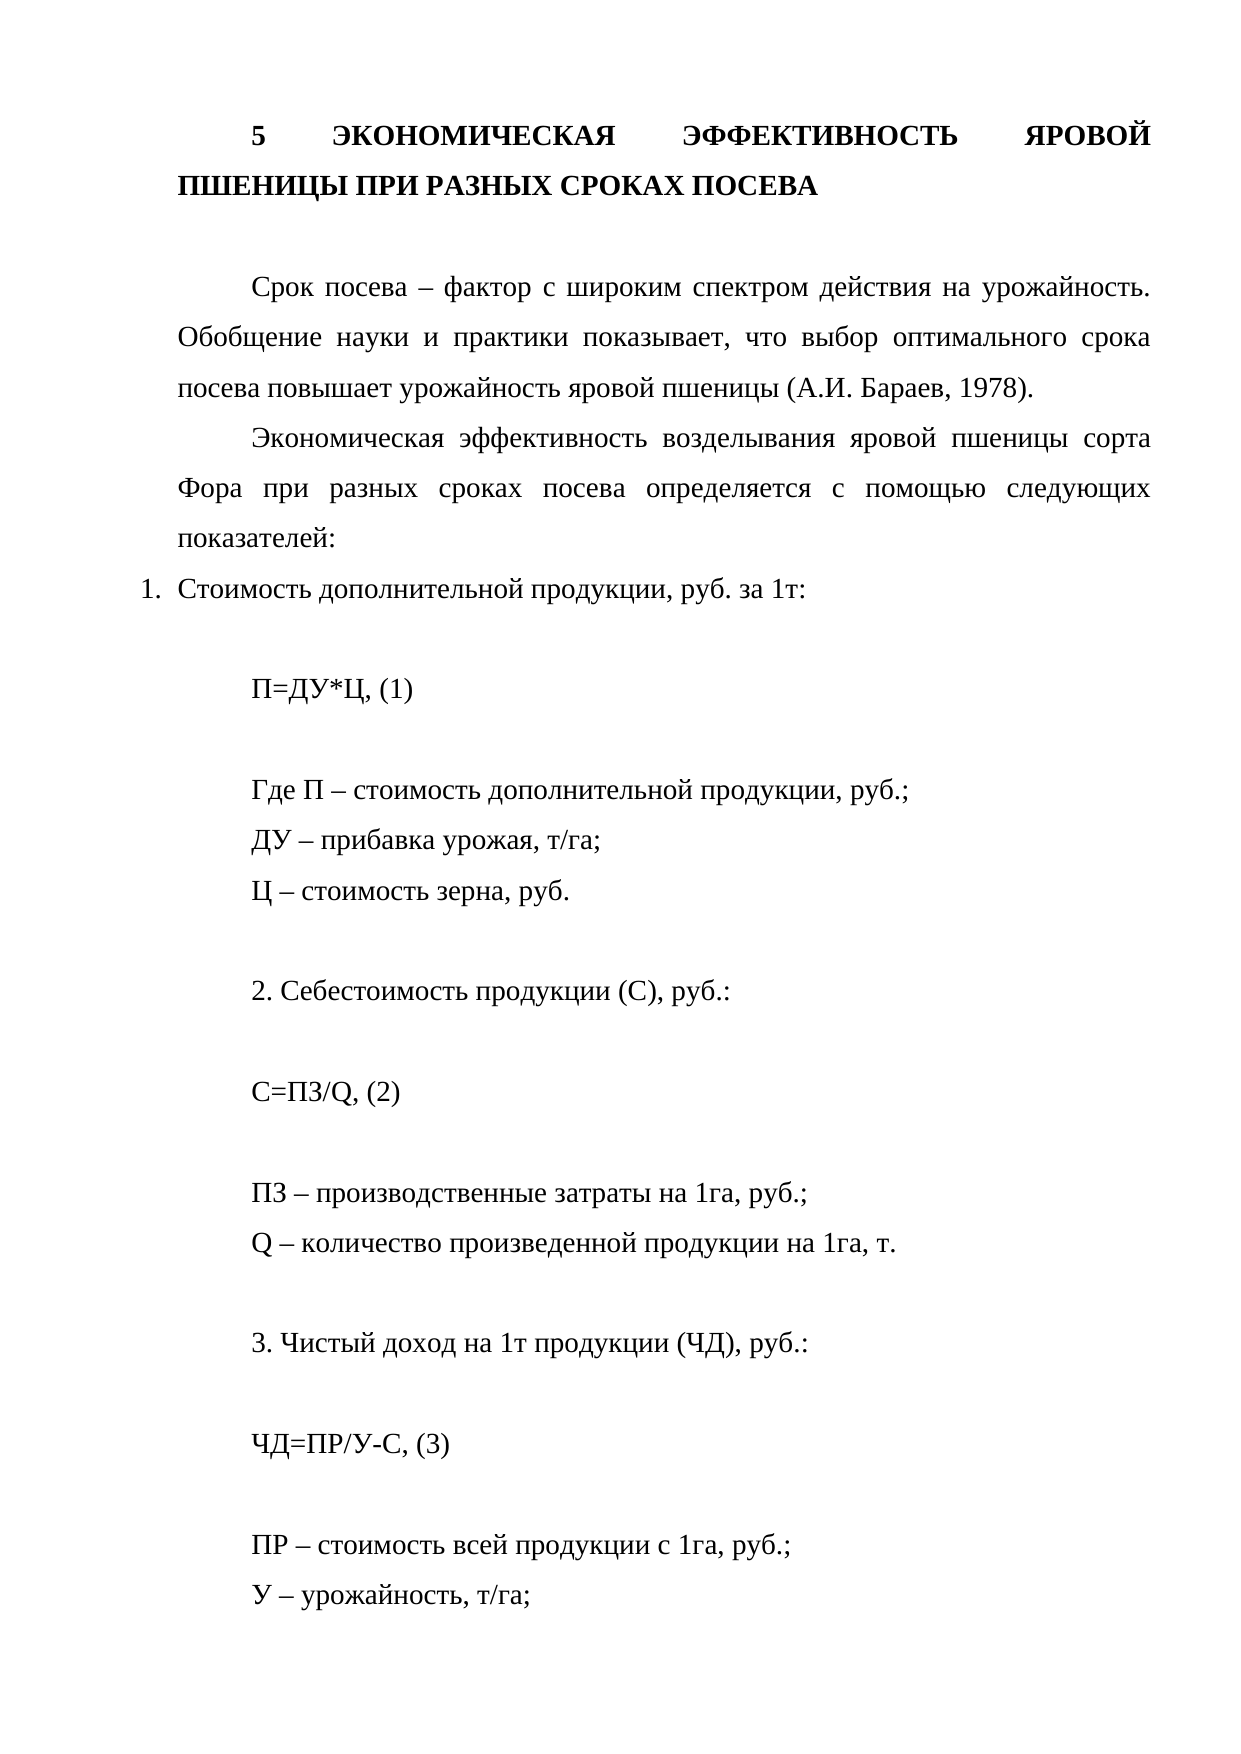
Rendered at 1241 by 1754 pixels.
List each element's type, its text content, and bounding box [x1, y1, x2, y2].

text 3. Чистый доход на 1т продукции (ЧД), руб.: [177, 1326, 1152, 1359]
text Ц – стоимость зерна, руб. [177, 873, 1152, 906]
subtitle 5 Экономическая эффективность яровой пшеницы при разных сроках посева [177, 118, 1152, 202]
text Экономическая эффективность возделывания яровой пшеницы сорта Фора при разных сроках посева определяется с помощью следующих показателей: [177, 420, 1152, 554]
text Где П – стоимость дополнительной продукции, руб.; [177, 772, 1152, 806]
text ДУ – прибавка урожая, т/га; [177, 822, 1152, 856]
text У – урожайность, т/га; [177, 1577, 1152, 1611]
text Q – количество произведенной продукции на 1га, т. [177, 1225, 1152, 1258]
text ЧД=ПР/У-С, (3) [177, 1426, 1152, 1460]
text ПЗ – производственные затраты на 1га, руб.; [177, 1175, 1152, 1208]
text П=ДУ*Ц, (1) [177, 672, 1152, 705]
text 2. Себестоимость продукции (С), руб.: [177, 973, 1152, 1007]
text ПР – стоимость всей продукции с 1га, руб.; [177, 1527, 1152, 1560]
text С=ПЗ/Q, (2) [177, 1074, 1152, 1108]
text Срок посева – фактор с широким спектром действия на урожайность. Обобщение науки и практики показывает, что выбор оптимального срока посева повышает урожайность яровой пшеницы (А.И. Бараев, 1978). [177, 269, 1152, 403]
list Стоимость дополнительной продукции, руб. за 1т: [140, 571, 1152, 604]
